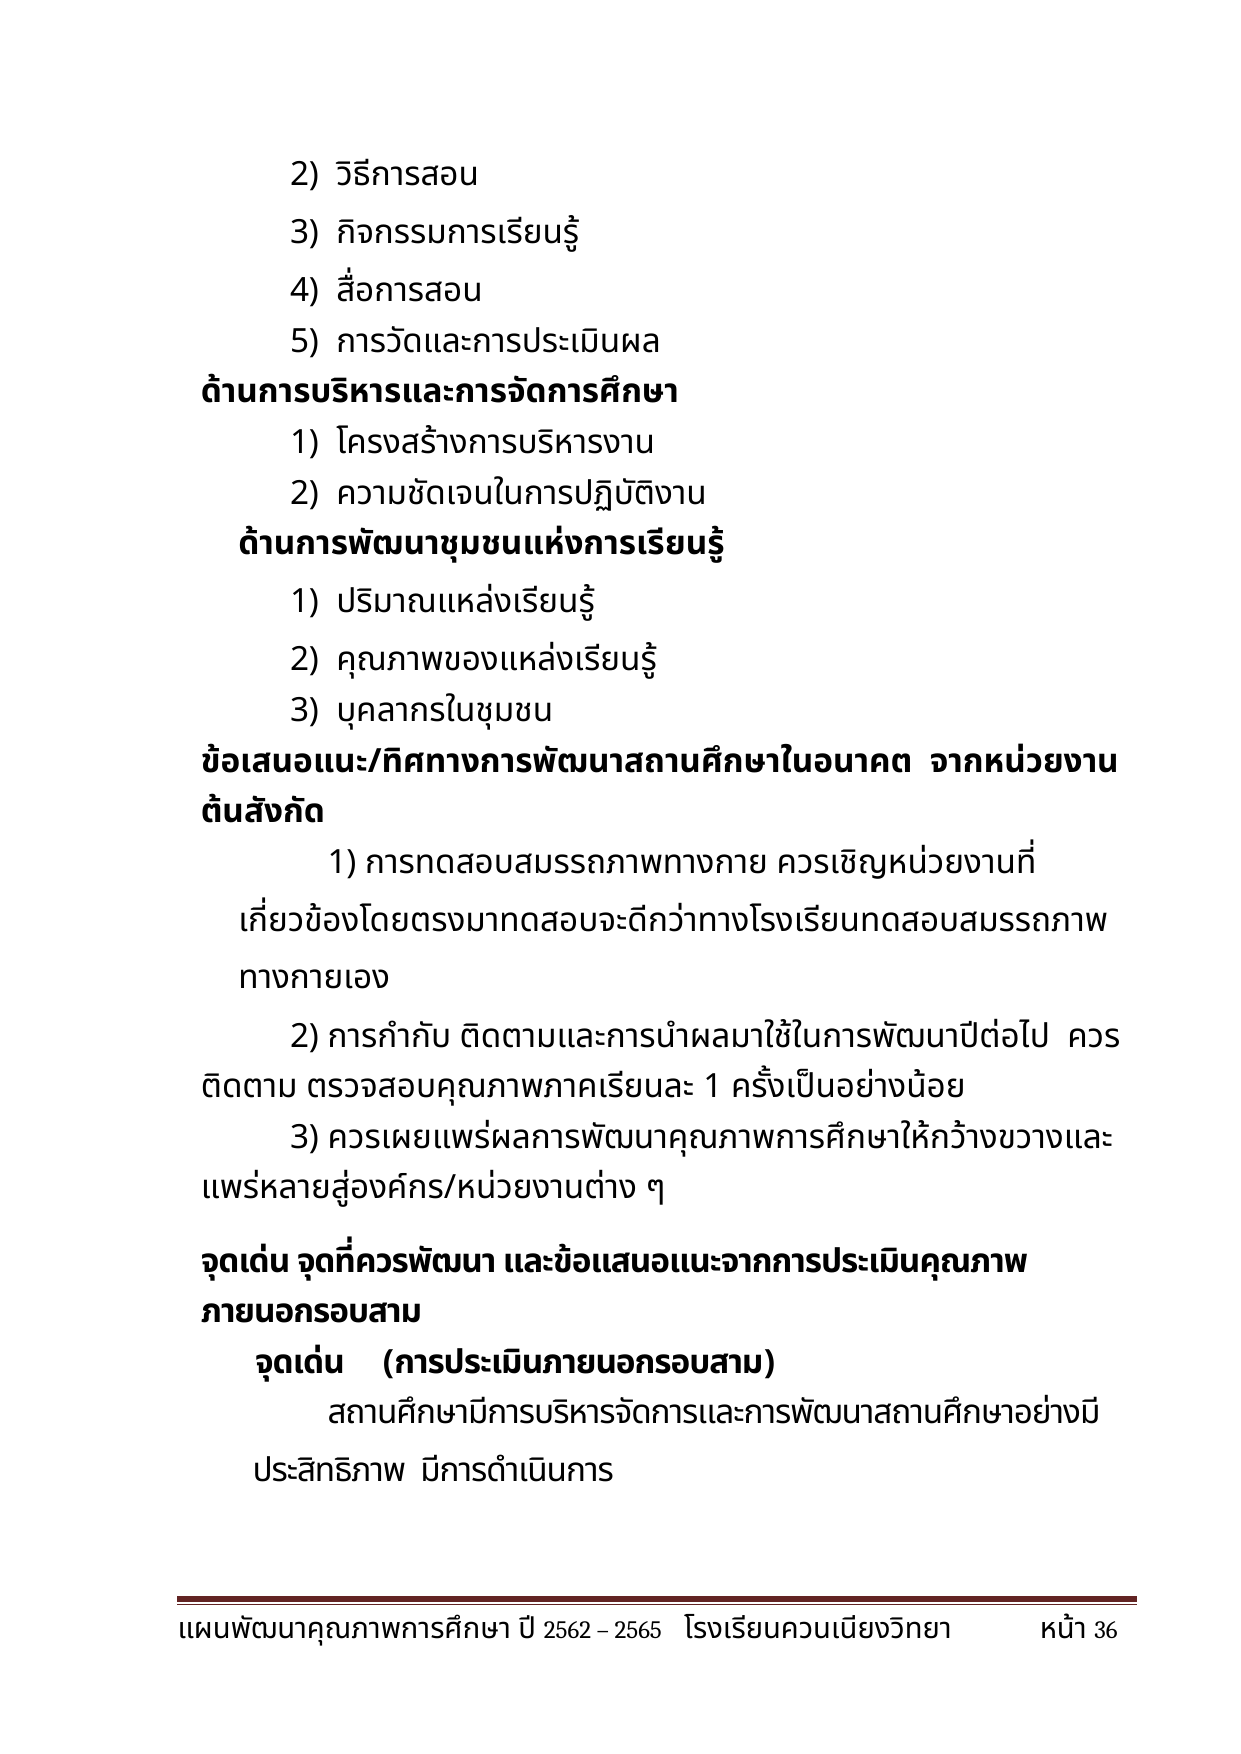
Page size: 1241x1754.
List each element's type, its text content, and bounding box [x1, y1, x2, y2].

text จุดเด่น (การประเมินภายนอกรอบสาม) [201, 1337, 1137, 1388]
text ข้อเสนอแนะ/ทิศทางการพัฒนาสถานศึกษาในอนาคต จากหน่วยงานต้นสังกัด [201, 736, 1137, 837]
text 2) คุณภาพของแหล่งเรียนรู้ [201, 635, 1137, 686]
text ด้านการบริหารและการจัดการศึกษา [201, 367, 1137, 418]
text 4) สื่อการสอน [201, 266, 1137, 317]
list ด้านการพัฒนาชุมชนแห่งการเรียนรู้ [238, 519, 1137, 569]
text 1) โครงสร้างการบริหารงาน [201, 418, 1137, 468]
list 1) การทดสอบสมรรถภาพทางกาย ควรเชิญหน่วยงานที่เกี่ยวข้องโดยตรงมาทดสอบจะดีกว่าทางโรงเรียนทดสอบสมรรถภาพทางกายเอง [238, 837, 1137, 1004]
text 2) ความชัดเจนในการปฏิบัติงาน [201, 468, 1137, 519]
text 3) บุคลากรในชุมชน [201, 686, 1137, 736]
text 2) การกำกับ ติดตามและการนำผลมาใช้ในการพัฒนาปีต่อไป ควรติดตาม ตรวจสอบคุณภาพภาคเรียนละ 1 ครั้งเป็นอย่างน้อย [201, 1011, 1137, 1113]
list 1) ปริมาณแหล่งเรียนรู้ [238, 577, 1137, 628]
text 3) ควรเผยแพร่ผลการพัฒนาคุณภาพการศึกษาให้กว้างขวางและแพร่หลายสู่องค์กร/หน่วยงานต่าง ๆ [201, 1113, 1137, 1214]
list 3) กิจกรรมการเรียนรู้ [238, 208, 1137, 259]
text จุดเด่น จุดที่ควรพัฒนา และข้อแสนอแนะจากการประเมินคุณภาพภายนอกรอบสาม [201, 1237, 1137, 1337]
list 2) วิธีการสอน [238, 150, 1137, 201]
list สถานศึกษามีการบริหารจัดการและการพัฒนาสถานศึกษาอย่างมีประสิทธิภาพ มีการดำเนินการ [252, 1388, 1137, 1496]
text 5) การวัดและการประเมินผล [201, 317, 1137, 367]
